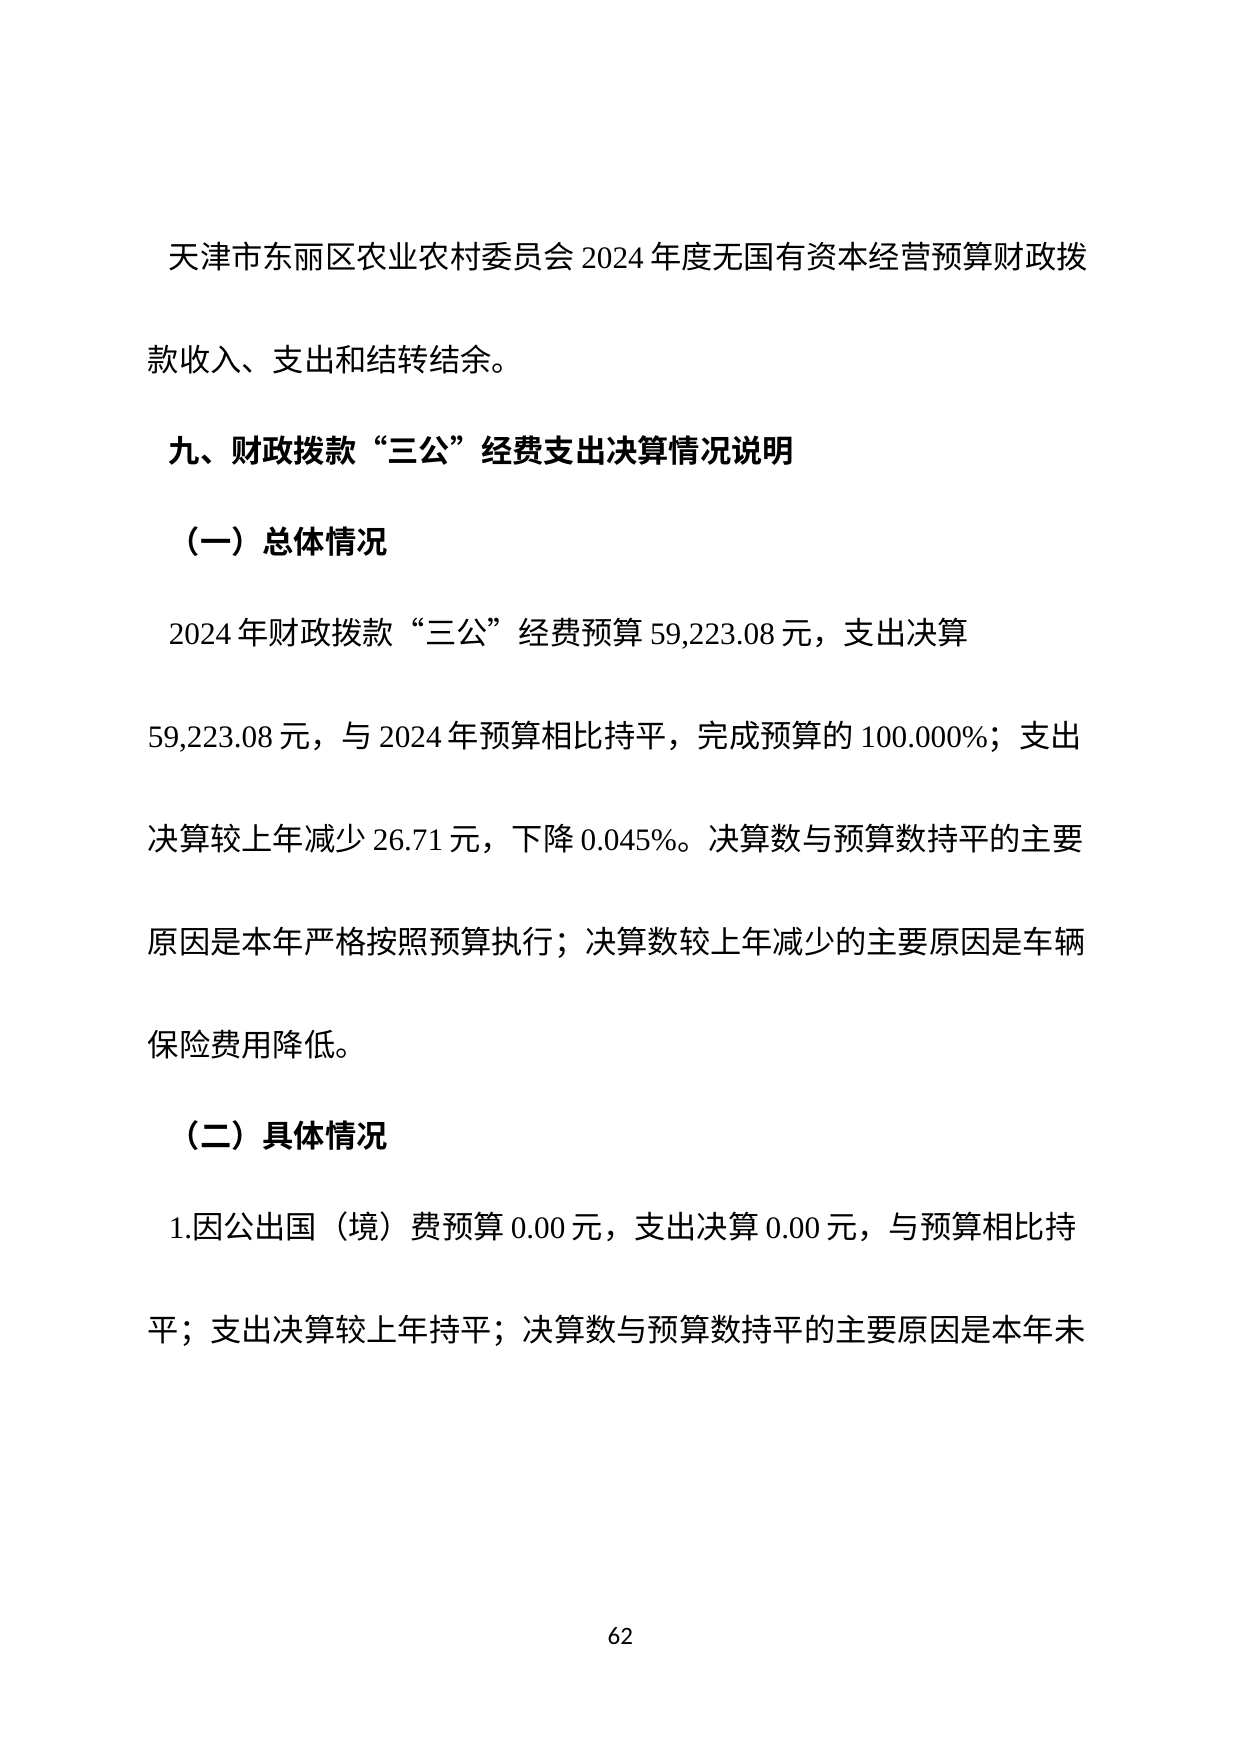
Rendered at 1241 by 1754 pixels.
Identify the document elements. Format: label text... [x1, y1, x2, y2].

text （二）具体情况 [148, 1099, 1093, 1168]
text （一）总体情况 [148, 506, 1093, 574]
text 九、财政拨款“三公”经费支出决算情况说明 [148, 414, 1093, 483]
text 天津市东丽区农业农村委员会2024年度无国有资本经营预算财政拨款收入、支出和结转结余。 [148, 221, 1093, 392]
text 2024年财政拨款“三公”经费预算59,223.08元，支出决算59,223.08元，与2024年预算相比持平，完成预算的100.000%；支出决算较上年减少26.71元，下降0.045%。决算数与预算数持平的主要原因是本年严格按照预算执行；决算数较上年减少的主要原因是车辆保险费用降低。 [148, 597, 1093, 1077]
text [148, 1190, 1093, 1362]
